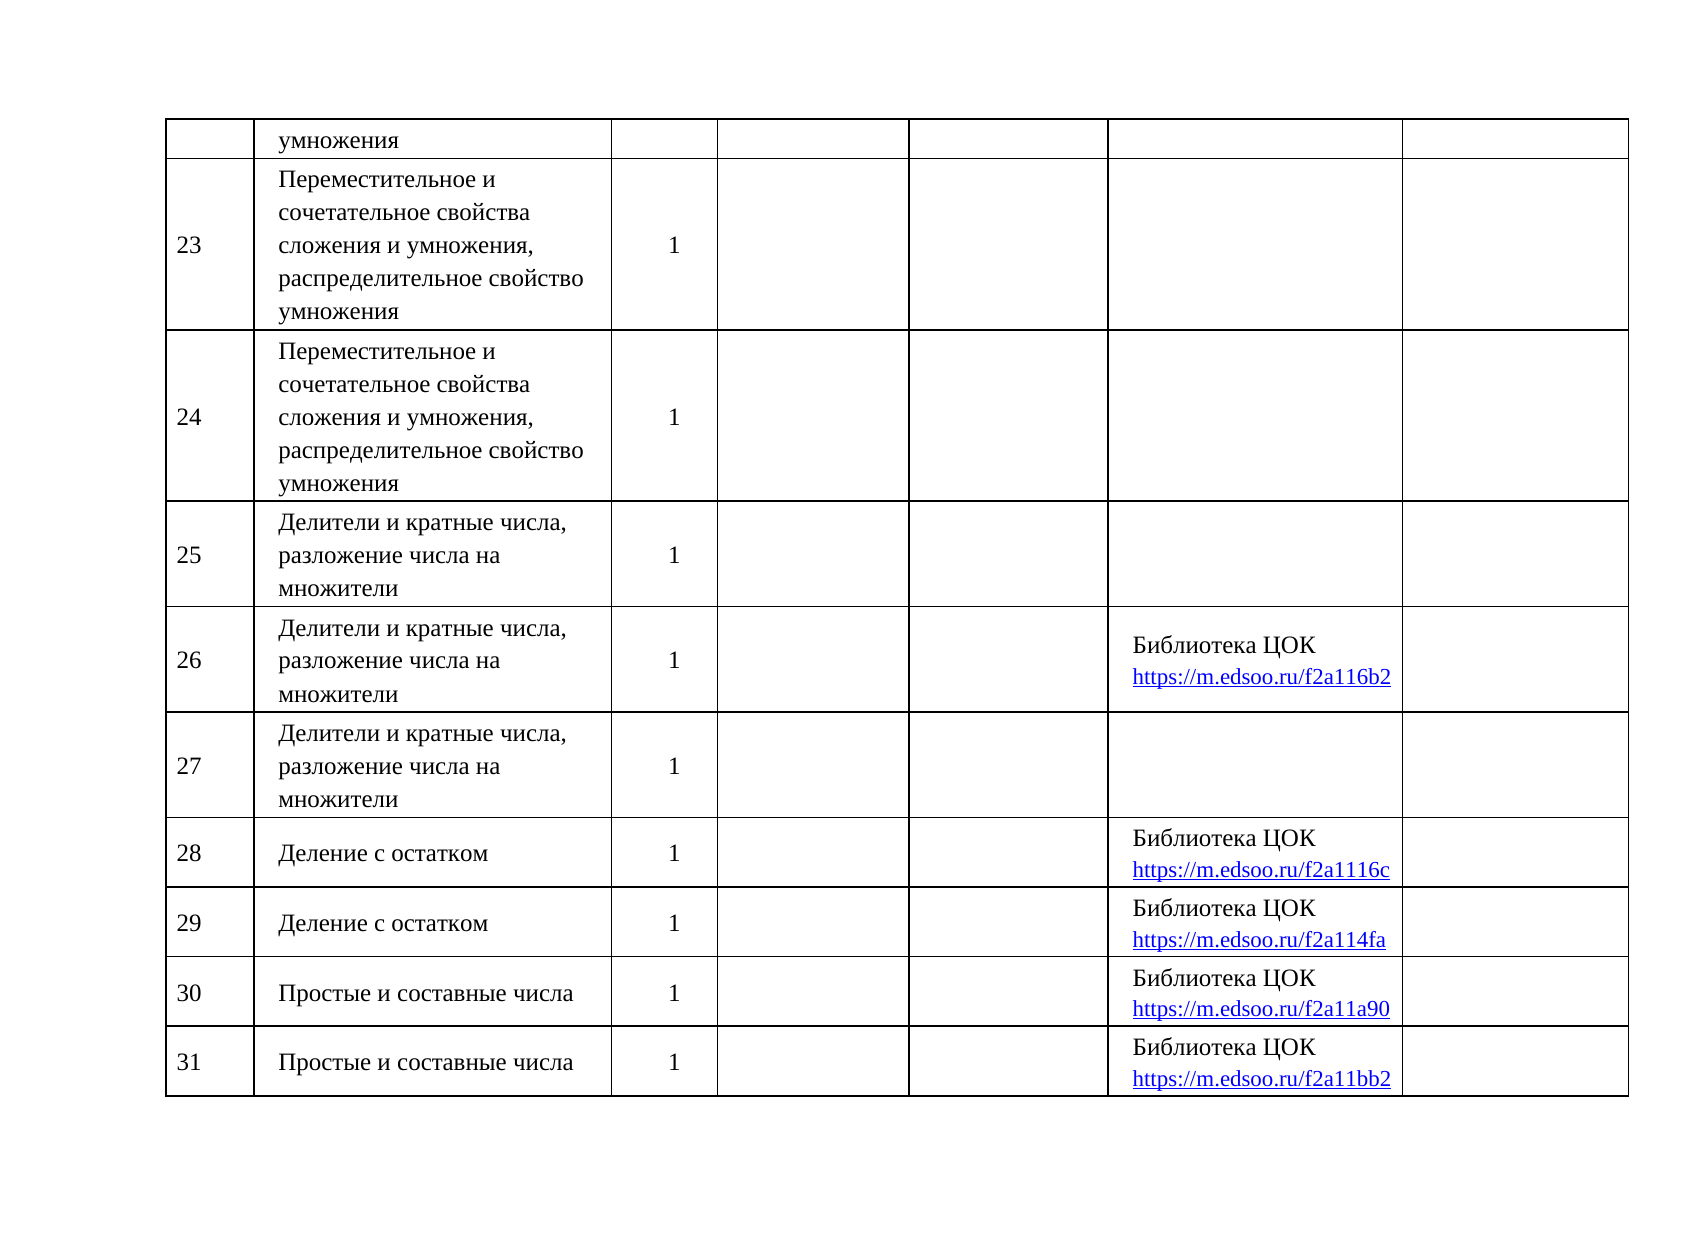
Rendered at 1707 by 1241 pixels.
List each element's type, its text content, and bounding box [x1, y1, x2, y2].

table_cell 1 [612, 1027, 717, 1095]
table_cell 26 [167, 607, 253, 711]
table_cell [910, 818, 1107, 886]
table_cell [1109, 713, 1402, 817]
table_cell Делители и кратные числа, разложение числа на множители [255, 607, 611, 711]
table_cell 1 [612, 331, 717, 500]
table_cell [910, 331, 1107, 500]
table_cell [718, 607, 908, 711]
table_cell Библиотека ЦОК https://m.edsoo.ru/f2a11a90 [1109, 957, 1402, 1025]
table_cell Библиотека ЦОК https://m.edsoo.ru/f2a114fa [1109, 888, 1402, 956]
table_cell [718, 331, 908, 500]
table_cell [1403, 713, 1628, 817]
table_cell [718, 713, 908, 817]
table_cell Библиотека ЦОК https://m.edsoo.ru/f2a116b2 [1109, 607, 1402, 711]
table_cell [718, 818, 908, 886]
table_cell [1403, 818, 1628, 886]
table_cell 1 [612, 888, 717, 956]
table_cell [910, 159, 1107, 329]
table_cell Переместительное и сочетательное свойства сложения и умножения, распределительное свойство умножения [255, 331, 611, 500]
table_cell [910, 888, 1107, 956]
table_cell [1109, 502, 1402, 606]
table_cell 1 [612, 818, 717, 886]
table_cell 22 [167, 120, 253, 157]
table_cell [1109, 331, 1402, 500]
table_cell [718, 159, 908, 329]
table_cell Делители и кратные числа, разложение числа на множители [255, 502, 611, 606]
table_cell [718, 502, 908, 606]
table_cell 28 [167, 818, 253, 886]
table_cell Делители и кратные числа, разложение числа на множители [255, 713, 611, 817]
table_cell 27 [167, 713, 253, 817]
table_cell 30 [167, 957, 253, 1025]
table_cell [1403, 957, 1628, 1025]
table_cell [910, 713, 1107, 817]
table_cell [255, 159, 611, 329]
table_cell [910, 1027, 1107, 1095]
table_cell 31 [167, 1027, 253, 1095]
table_cell [1403, 607, 1628, 711]
table_cell Простые и составные числа [255, 1027, 611, 1095]
table_cell Библиотека ЦОК https://m.edsoo.ru/f2a1116c [1109, 818, 1402, 886]
table_cell Простые и составные числа [255, 957, 611, 1025]
table_cell Библиотека ЦОК https://m.edsoo.ru/f2a11bb2 [1109, 1027, 1402, 1095]
table_cell 1 [612, 957, 717, 1025]
table_cell [718, 1027, 908, 1095]
table_cell [718, 957, 908, 1025]
table_cell [718, 888, 908, 956]
table_cell 23 [167, 159, 253, 329]
table_cell [1403, 159, 1628, 329]
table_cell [1109, 120, 1402, 157]
table_cell [1403, 331, 1628, 500]
table_cell [1109, 159, 1402, 329]
table_cell [910, 957, 1107, 1025]
table_cell 1 [612, 120, 717, 157]
table_cell 1 [612, 159, 717, 329]
table_cell [1403, 120, 1628, 157]
table_cell Деление с остатком [255, 888, 611, 956]
table_cell 1 [612, 607, 717, 711]
table_cell [718, 120, 908, 157]
table_cell 1 [612, 502, 717, 606]
table_cell 1 [612, 713, 717, 817]
table_cell 25 [167, 502, 253, 606]
table_cell [1403, 888, 1628, 956]
table_cell [910, 502, 1107, 606]
table_cell Деление с остатком [255, 818, 611, 886]
table_cell 29 [167, 888, 253, 956]
table_cell [1403, 1027, 1628, 1095]
table_cell [1403, 502, 1628, 606]
table_cell [910, 607, 1107, 711]
table_cell [910, 120, 1107, 157]
table_cell 24 [167, 331, 253, 500]
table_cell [255, 120, 611, 157]
